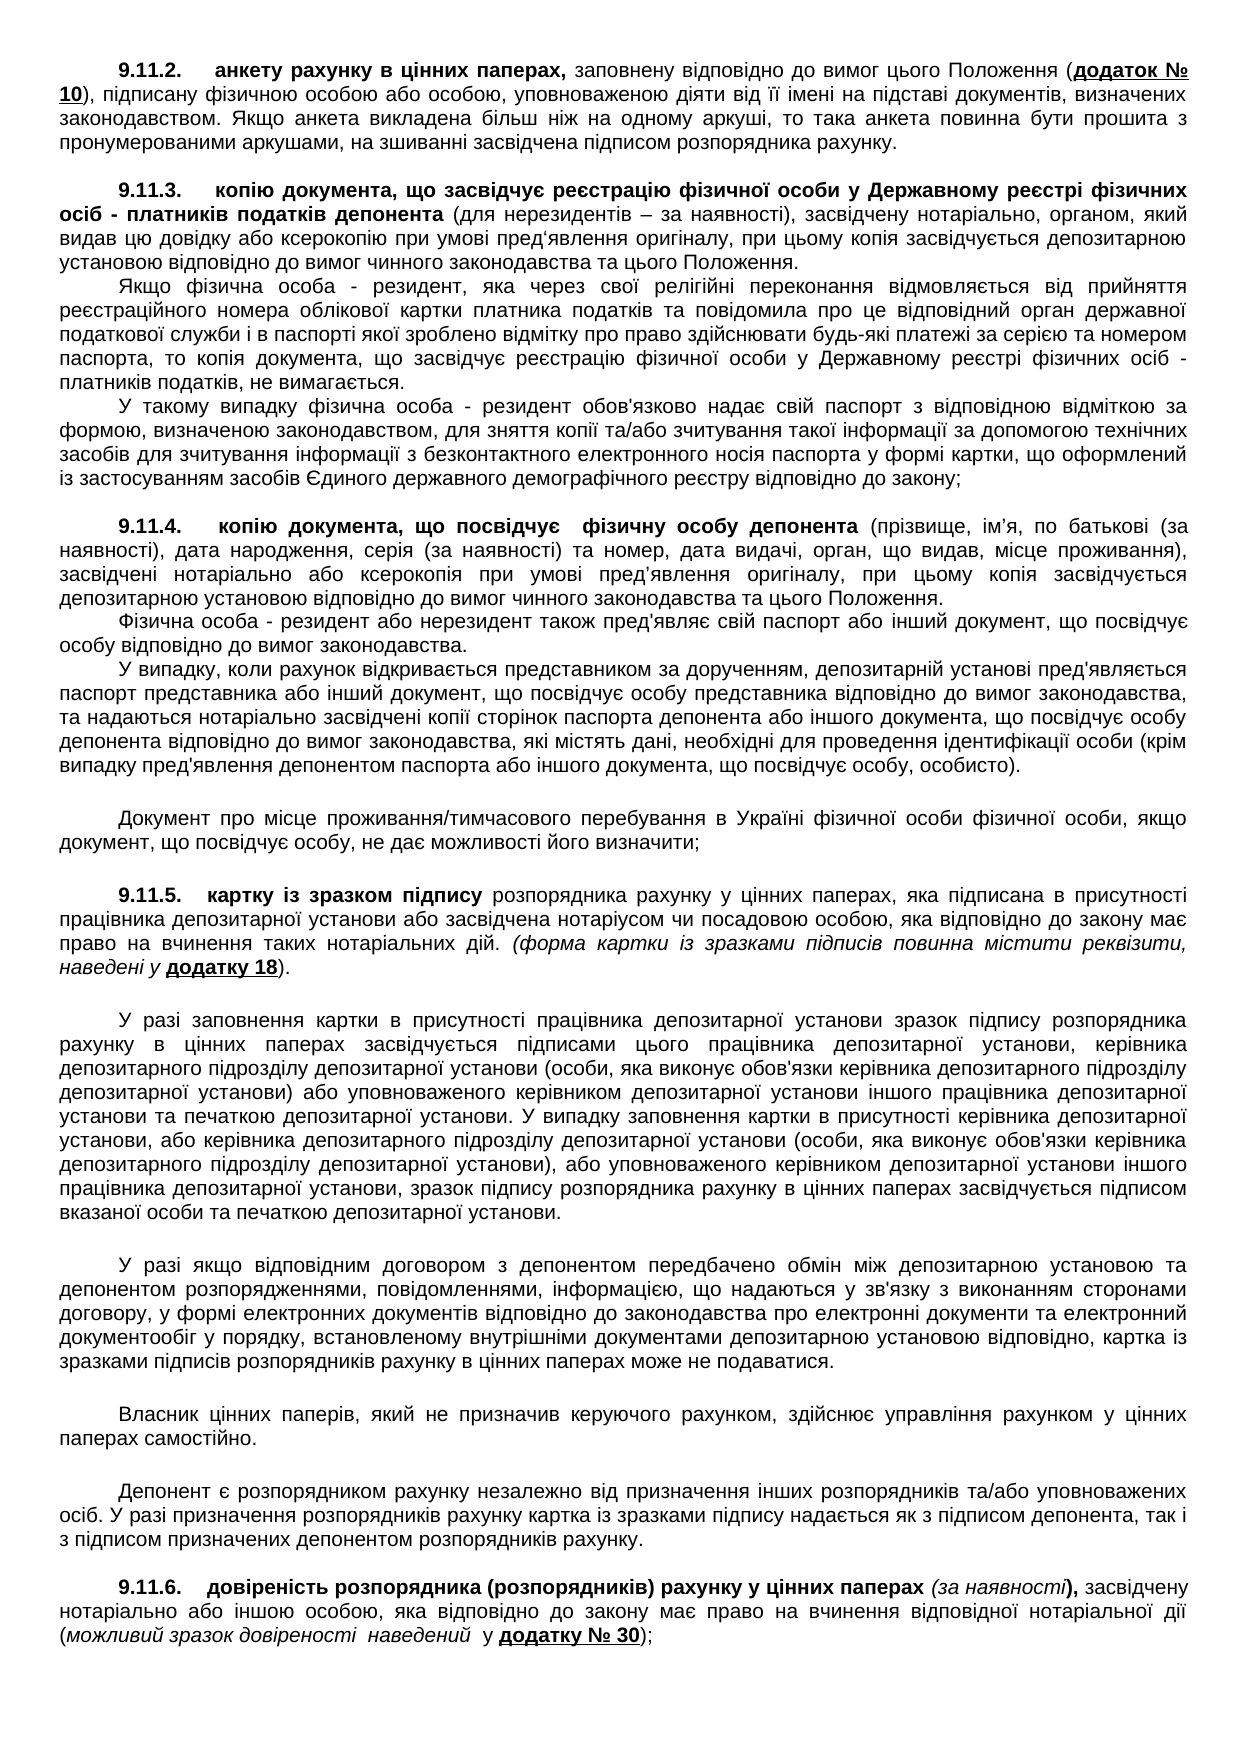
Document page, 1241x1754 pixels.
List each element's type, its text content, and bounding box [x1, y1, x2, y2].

text У разі заповнення картки в присутності працівника депозитарної установи зразок підпису розпорядника рахунку в цінних паперах засвідчується підписами цього працівника депозитарної установи, керівника депозитарного підрозділу депозитарної установи (особи, яка виконує обов'язки керівника депозитарного підрозділу депозитарної установи) або уповноваженого керівником депозитарної установи іншого працівника депозитарної установи та печаткою депозитарної установи. У випадку заповнення картки в присутності керівника депозитарної установи, або керівника депозитарного підрозділу депозитарної установи (особи, яка виконує обов'язки керівника депозитарного підрозділу депозитарної установи), або уповноваженого керівником депозитарної установи іншого працівника депозитарної установи, зразок підпису розпорядника рахунку в цінних паперах засвідчується підписом вказаної особи та печаткою депозитарної установи. [59, 1008, 1188, 1224]
text У такому випадку фізична особа - резидент обов'язково надає свій паспорт з відповідною відміткою за формою, визначеною законодавством, для зняття копії та/або зчитування такої інформації за допомогою технічних засобів для зчитування інформації з безконтактного електронного носія паспорта у формі картки, що оформлений із застосуванням засобів Єдиного державного демографічного реєстру відповідно до закону; [59, 394, 1188, 489]
text Якщо фізична особа - резидент, яка через свої релігійні переконання відмовляється від прийняття реєстраційного номера облікової картки платника податків та повідомила про це відповідний орган державної податкової служби і в паспорті якої зроблено відмітку про право здійснювати будь-які платежі за серією та номером паспорта, то копія документа, що засвідчує реєстрацію фізичної особи у Державному реєстрі фізичних осіб - платників податків, не вимагається. [59, 274, 1188, 394]
list копію документа, що засвідчує реєстрацію фізичної особи у Державному реєстрі фізичних осіб - платників податків депонента (для нерезидентів – за наявності), засвідчену нотаріально, органом, який видав цю довідку або ксерокопію при умові пред‘явлення оригіналу, при цьому копія засвідчується депозитарною установою відповідно до вимог чинного законодавства та цього Положення. [59, 178, 1188, 274]
text Фізична особа - резидент або нерезидент також пред'являє свій паспорт або інший документ, що посвідчує особу відповідно до вимог законодавства. [59, 609, 1188, 657]
text Депонент є розпорядником рахунку незалежно від призначення інших розпорядників та/або уповноважених осіб. У разі призначення розпорядників рахунку картка із зразками підпису надається як з підписом депонента, так і з підписом призначених депонентом розпорядників рахунку. [59, 1479, 1188, 1551]
text У випадку, коли рахунок відкривається представником за дорученням, депозитарній установі пред'являється паспорт представника або інший документ, що посвідчує особу представника відповідно до вимог законодавства, та надаються нотаріально засвідчені копії сторінок паспорта депонента або іншого документа, що посвідчує особу депонента відповідно до вимог законодавства, які містять дані, необхідні для проведення ідентифікації особи (крім випадку пред'явлення депонентом паспорта або іншого документа, що посвідчує особу, особисто). [59, 657, 1188, 777]
text Документ про місце проживання/тимчасового перебування в Україні фізичної особи фізичної особи, якщо документ, що посвідчує особу, не дає можливості його визначити; [59, 806, 1188, 854]
list копію документа, що посвідчує фізичну особу депонента (прізвище, ім’я, по батькові (за наявності), дата народження, серія (за наявності) та номер, дата видачі, орган, що видав, місце проживання), засвідчені нотаріально або ксерокопія при умові пред’явлення оригіналу, при цьому копія засвідчується депозитарною установою відповідно до вимог чинного законодавства та цього Положення. [59, 513, 1188, 609]
text Власник цінних паперів, який не призначив керуючого рахунком, здійснює управління рахунком у цінних паперах самостійно. [59, 1402, 1188, 1450]
list анкету рахунку в цінних паперах, заповнену відповідно до вимог цього Положення (додаток № 10), підписану фізичною особою або особою, уповноваженою діяти від її імені на підставі документів, визначених законодавством. Якщо анкета викладена більш ніж на одному аркуші, то така анкета повинна бути прошита з пронумерованими аркушами, на зшиванні засвідчена підписом розпорядника рахунку. [59, 58, 1188, 154]
list картку із зразком підпису розпорядника рахунку у цінних паперах, яка підписана в присутності працівника депозитарної установи або засвідчена нотаріусом чи посадовою особою, яка відповідно до закону має право на вчинення таких нотаріальних дій. (форма картки із зразками підписів повинна містити реквізити, наведені у додатку 18). [59, 883, 1188, 979]
list довіреність розпорядника (розпорядників) рахунку у цінних паперах (за наявності), засвідчену нотаріально або іншою особою, яка відповідно до закону має право на вчинення відповідної нотаріальної дії (можливий зразок довіреності наведений у додатку № 30); [59, 1575, 1188, 1647]
text У разі якщо відповідним договором з депонентом передбачено обмін між депозитарною установою та депонентом розпорядженнями, повідомленнями, інформацією, що надаються у зв'язку з виконанням сторонами договору, у формі електронних документів відповідно до законодавства про електронні документи та електронний документообіг у порядку, встановленому внутрішніми документами депозитарною установою відповідно, картка із зразками підписів розпорядників рахунку в цінних паперах може не подаватися. [59, 1253, 1188, 1373]
